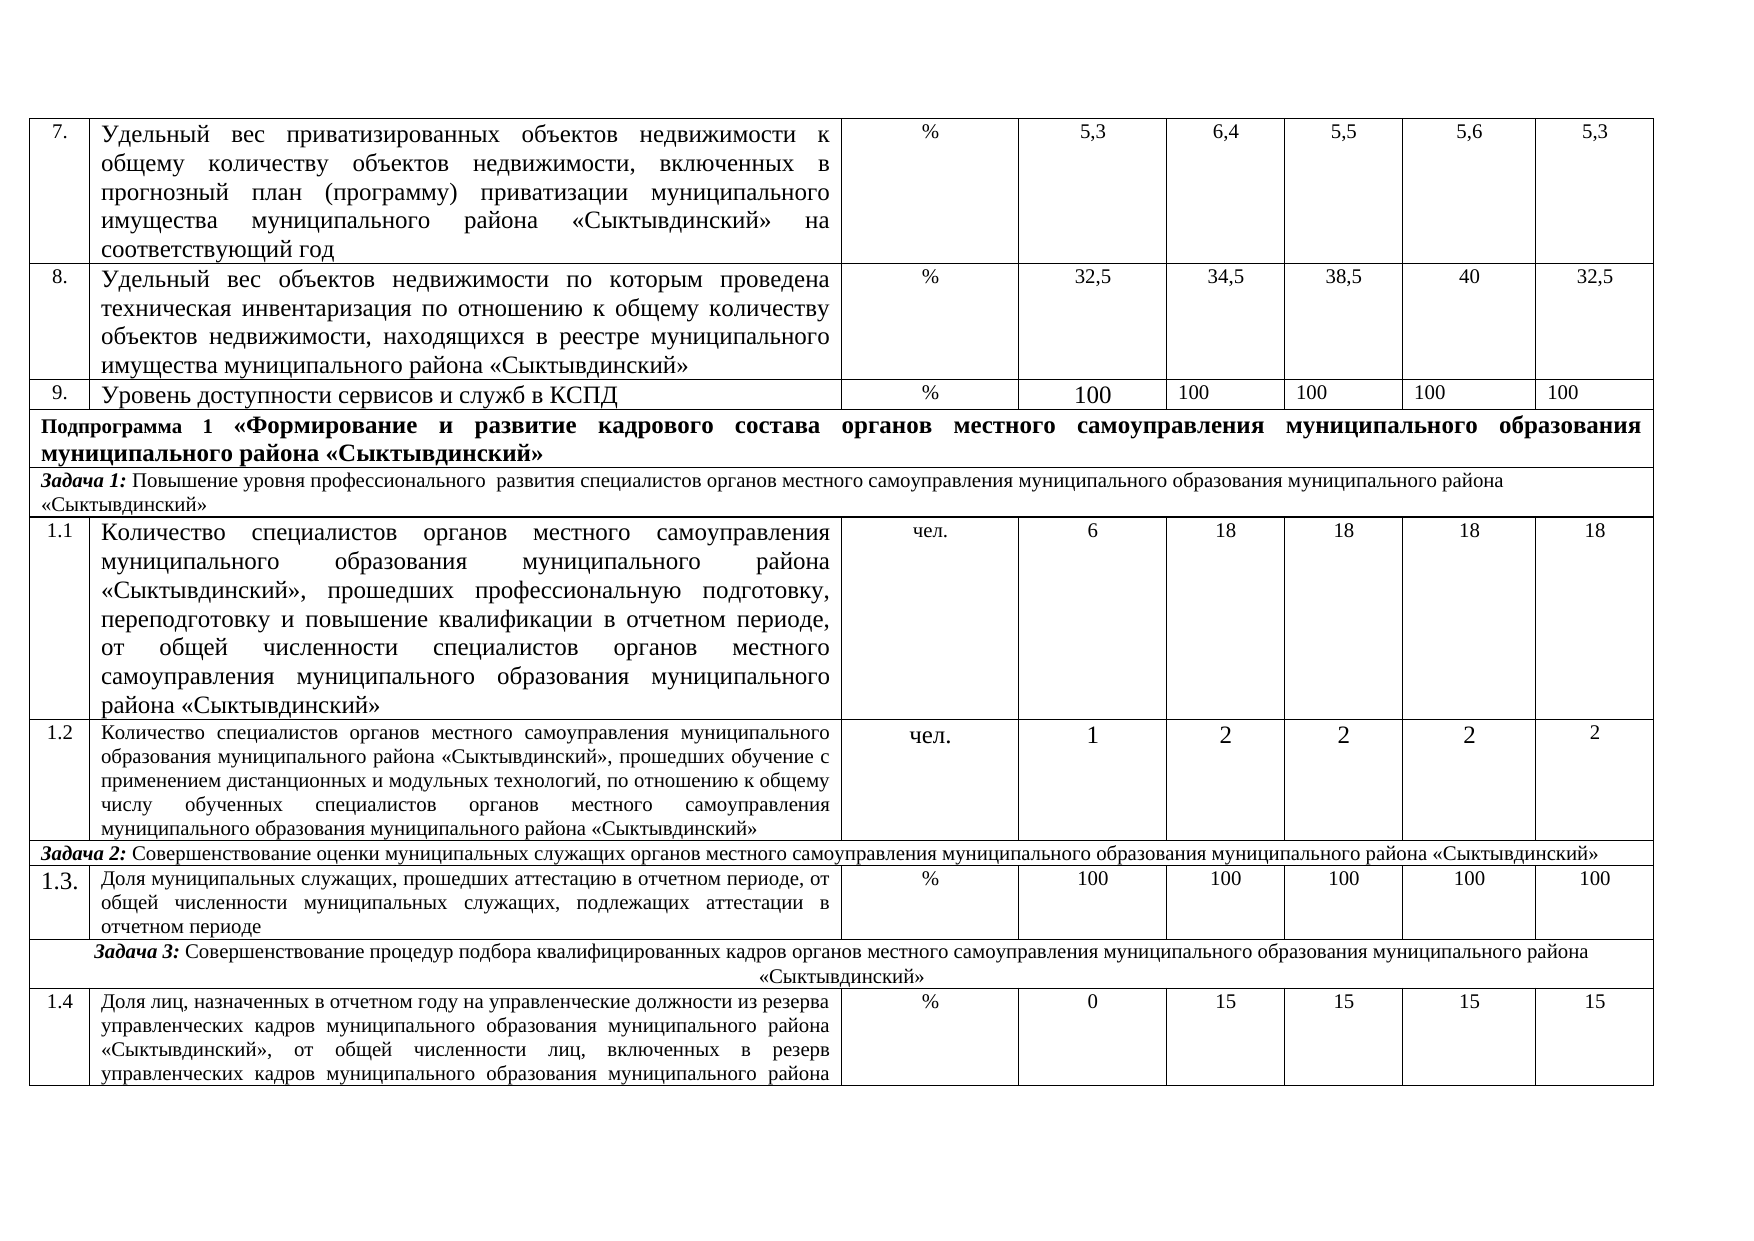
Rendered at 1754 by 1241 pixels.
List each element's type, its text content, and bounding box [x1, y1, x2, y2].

table_cell % [842, 380, 1018, 409]
table_cell 100 [1536, 866, 1653, 938]
table_cell 100 [1019, 866, 1166, 938]
table_cell 32,5 [1019, 264, 1166, 379]
table_cell 100 [1403, 866, 1535, 938]
table_cell % [842, 989, 1018, 1085]
table_cell 1.4 [30, 989, 89, 1085]
table_cell 1 [1019, 720, 1166, 840]
table_cell 5,3 [1019, 119, 1166, 263]
table_cell 5,6 [1403, 119, 1535, 263]
table_cell Задача 3: Совершенствование процедур подбора квалифицированных кадров органов местного самоуправления муниципального образования муниципального района «Сыктывдинский» [30, 940, 1653, 988]
table_cell 15 [1167, 989, 1284, 1085]
table_cell 100 [1285, 380, 1402, 409]
table_cell 0 [1019, 989, 1166, 1085]
table_cell чел. [842, 518, 1018, 719]
table_cell Уровень доступности сервисов и служб в КСПД [90, 380, 841, 409]
table_cell Задача 1: Повышение уровня профессионального развития специалистов органов местного самоуправления муниципального образования муниципального района «Сыктывдинский» [30, 468, 1653, 516]
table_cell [90, 989, 841, 1085]
table_cell 6 [1019, 518, 1166, 719]
table_cell 18 [1285, 518, 1402, 719]
table_cell чел. [842, 720, 1018, 840]
table_cell 18 [1167, 518, 1284, 719]
table_cell 40 [1403, 264, 1535, 379]
table_cell 15 [1536, 989, 1653, 1085]
table_cell 32,5 [1536, 264, 1653, 379]
table_cell 1.3. [30, 866, 89, 938]
table_cell 1.2 [30, 720, 89, 840]
table_cell Удельный вес приватизированных объектов недвижимости к общему количеству объектов недвижимости, включенных в прогнозный план (программу) приватизации муниципального имущества муниципального района «Сыктывдинский» на соответствующий год [90, 119, 841, 263]
table_cell 6,4 [1167, 119, 1284, 263]
table_cell 38,5 [1285, 264, 1402, 379]
table_cell 15 [1403, 989, 1535, 1085]
table_cell 1.1 [30, 518, 89, 719]
table_cell 8. [30, 264, 89, 379]
table_cell 2 [1403, 720, 1535, 840]
table_cell % [842, 866, 1018, 938]
table_cell Удельный вес объектов недвижимости по которым проведена техническая инвентаризация по отношению к общему количеству объектов недвижимости, находящихся в реестре муниципального имущества муниципального района «Сыктывдинский» [90, 264, 841, 379]
table_cell 100 [1536, 380, 1653, 409]
table_cell Подпрограмма 1 «Формирование и развитие кадрового состава органов местного самоуправления муниципального образования муниципального района «Сыктывдинский» [30, 410, 1653, 467]
table_cell 5,3 [1536, 119, 1653, 263]
table_cell Количество специалистов органов местного самоуправления муниципального образования муниципального района «Сыктывдинский», прошедших обучение с применением дистанционных и модульных технологий, по отношению к общему числу обученных специалистов органов местного самоуправления муниципального образования муниципального района «Сыктывдинский» [90, 720, 841, 840]
table_cell 34,5 [1167, 264, 1284, 379]
table_cell 5,5 [1285, 119, 1402, 263]
table_cell 2 [1285, 720, 1402, 840]
table_cell 2 [1167, 720, 1284, 840]
table_cell % [842, 264, 1018, 379]
table_cell 100 [1167, 866, 1284, 938]
table_cell 2 [1536, 720, 1653, 840]
table_cell 18 [1403, 518, 1535, 719]
table_cell Задача 2: Совершенствование оценки муниципальных служащих органов местного самоуправления муниципального образования муниципального района «Сыктывдинский» [30, 841, 1653, 865]
table_cell Доля муниципальных служащих, прошедших аттестацию в отчетном периоде, от общей численности муниципальных служащих, подлежащих аттестации в отчетном периоде [90, 866, 841, 938]
table_cell 18 [1536, 518, 1653, 719]
table_cell 100 [1403, 380, 1535, 409]
table_cell % [842, 119, 1018, 263]
table_cell 7. [30, 119, 89, 263]
table_cell Количество специалистов органов местного самоуправления муниципального образования муниципального района «Сыктывдинский», прошедших профессиональную подготовку, переподготовку и повышение квалификации в отчетном периоде, от общей численности специалистов органов местного самоуправления муниципального образования муниципального района «Сыктывдинский» [90, 518, 841, 719]
table_cell 100 [1285, 866, 1402, 938]
table_cell 100 [1019, 380, 1166, 409]
table_cell 9. [30, 380, 89, 409]
table_cell 100 [1167, 380, 1284, 409]
table_cell 15 [1285, 989, 1402, 1085]
